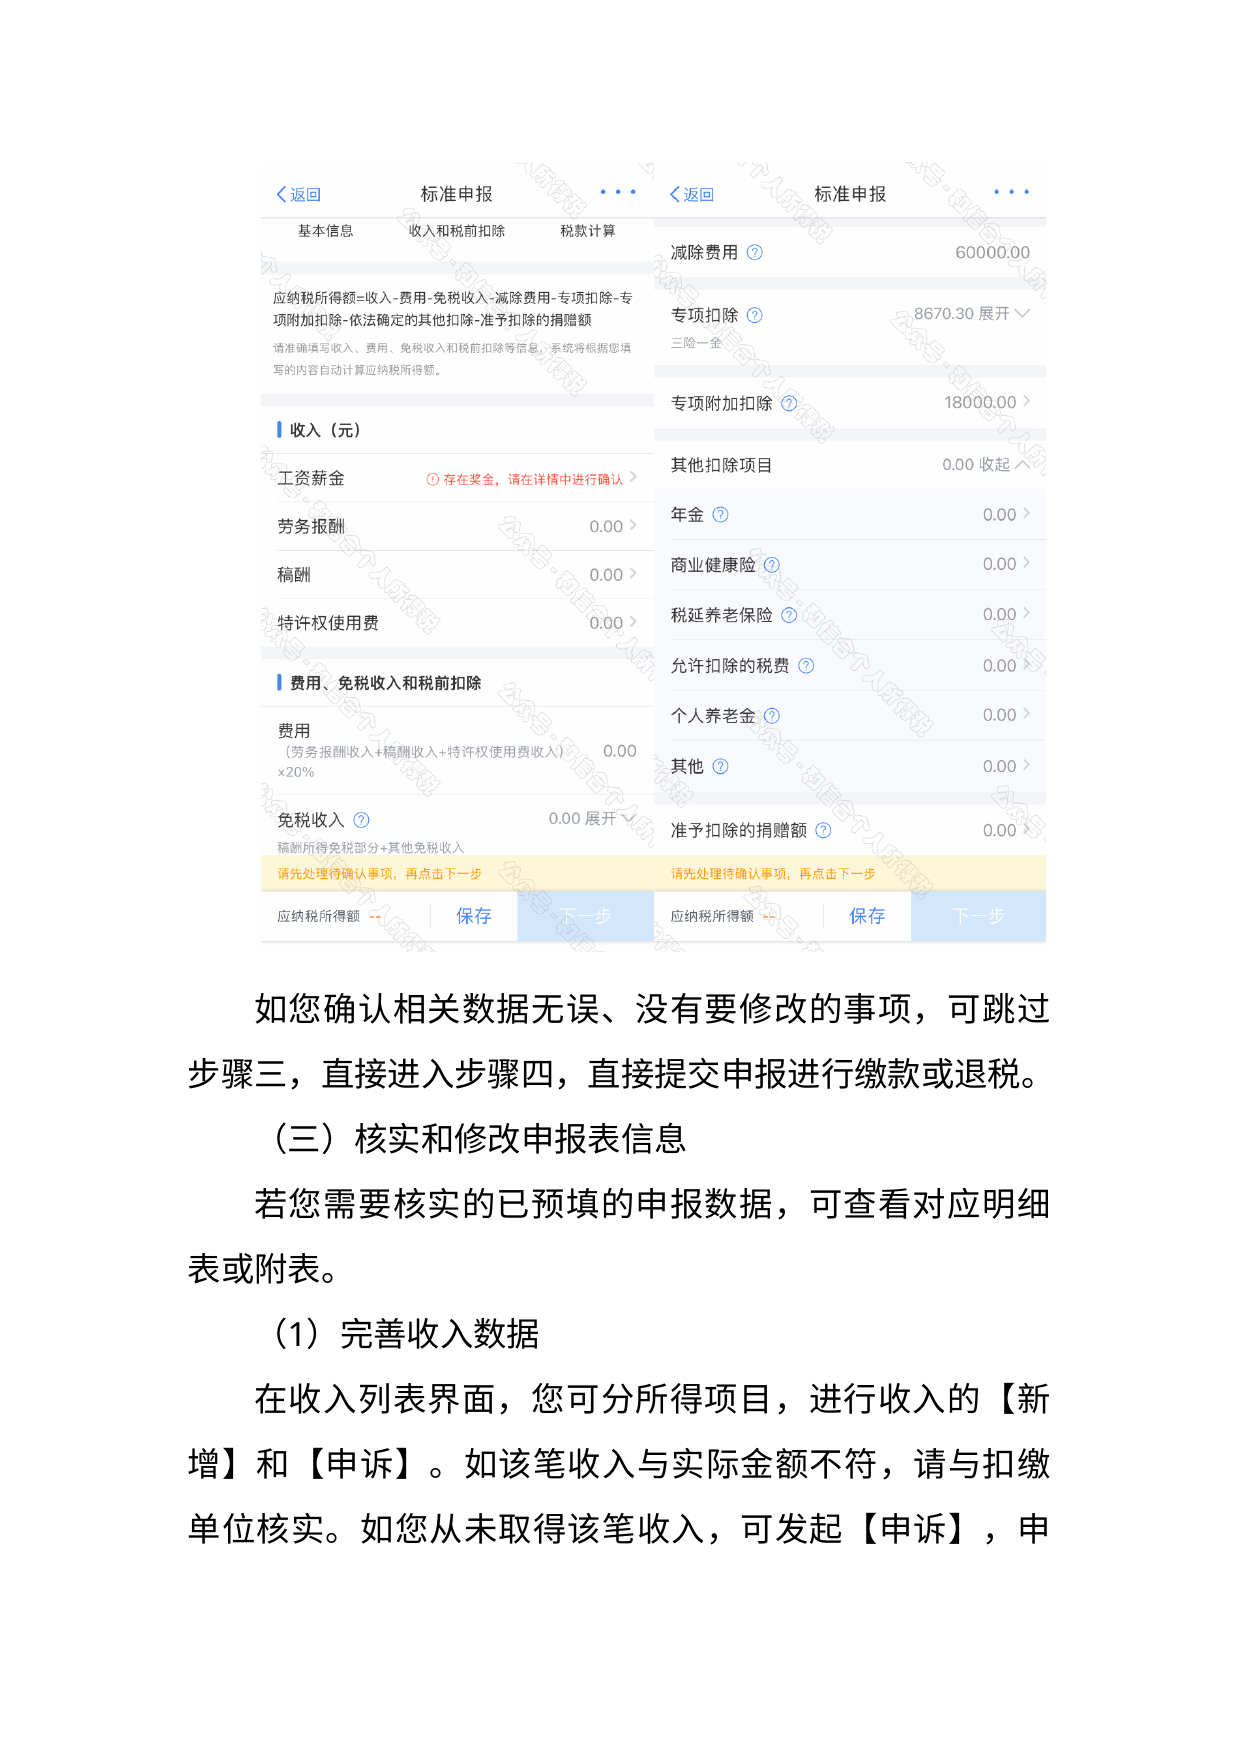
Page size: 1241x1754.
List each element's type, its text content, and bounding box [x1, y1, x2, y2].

text 如您确认相关数据无误、没有要修改的事项，可跳过步骤三，直接进入步骤四，直接提交申报进行缴款或退税。 [187, 974, 1053, 1104]
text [187, 1364, 1053, 1559]
text （三）核实和修改申报表信息 [187, 1104, 1053, 1169]
text 若您需要核实的已预填的申报数据，可查看对应明细表或附表。 [187, 1169, 1053, 1299]
text （1）完善收入数据 [187, 1299, 1053, 1364]
picture [260, 162, 1047, 952]
